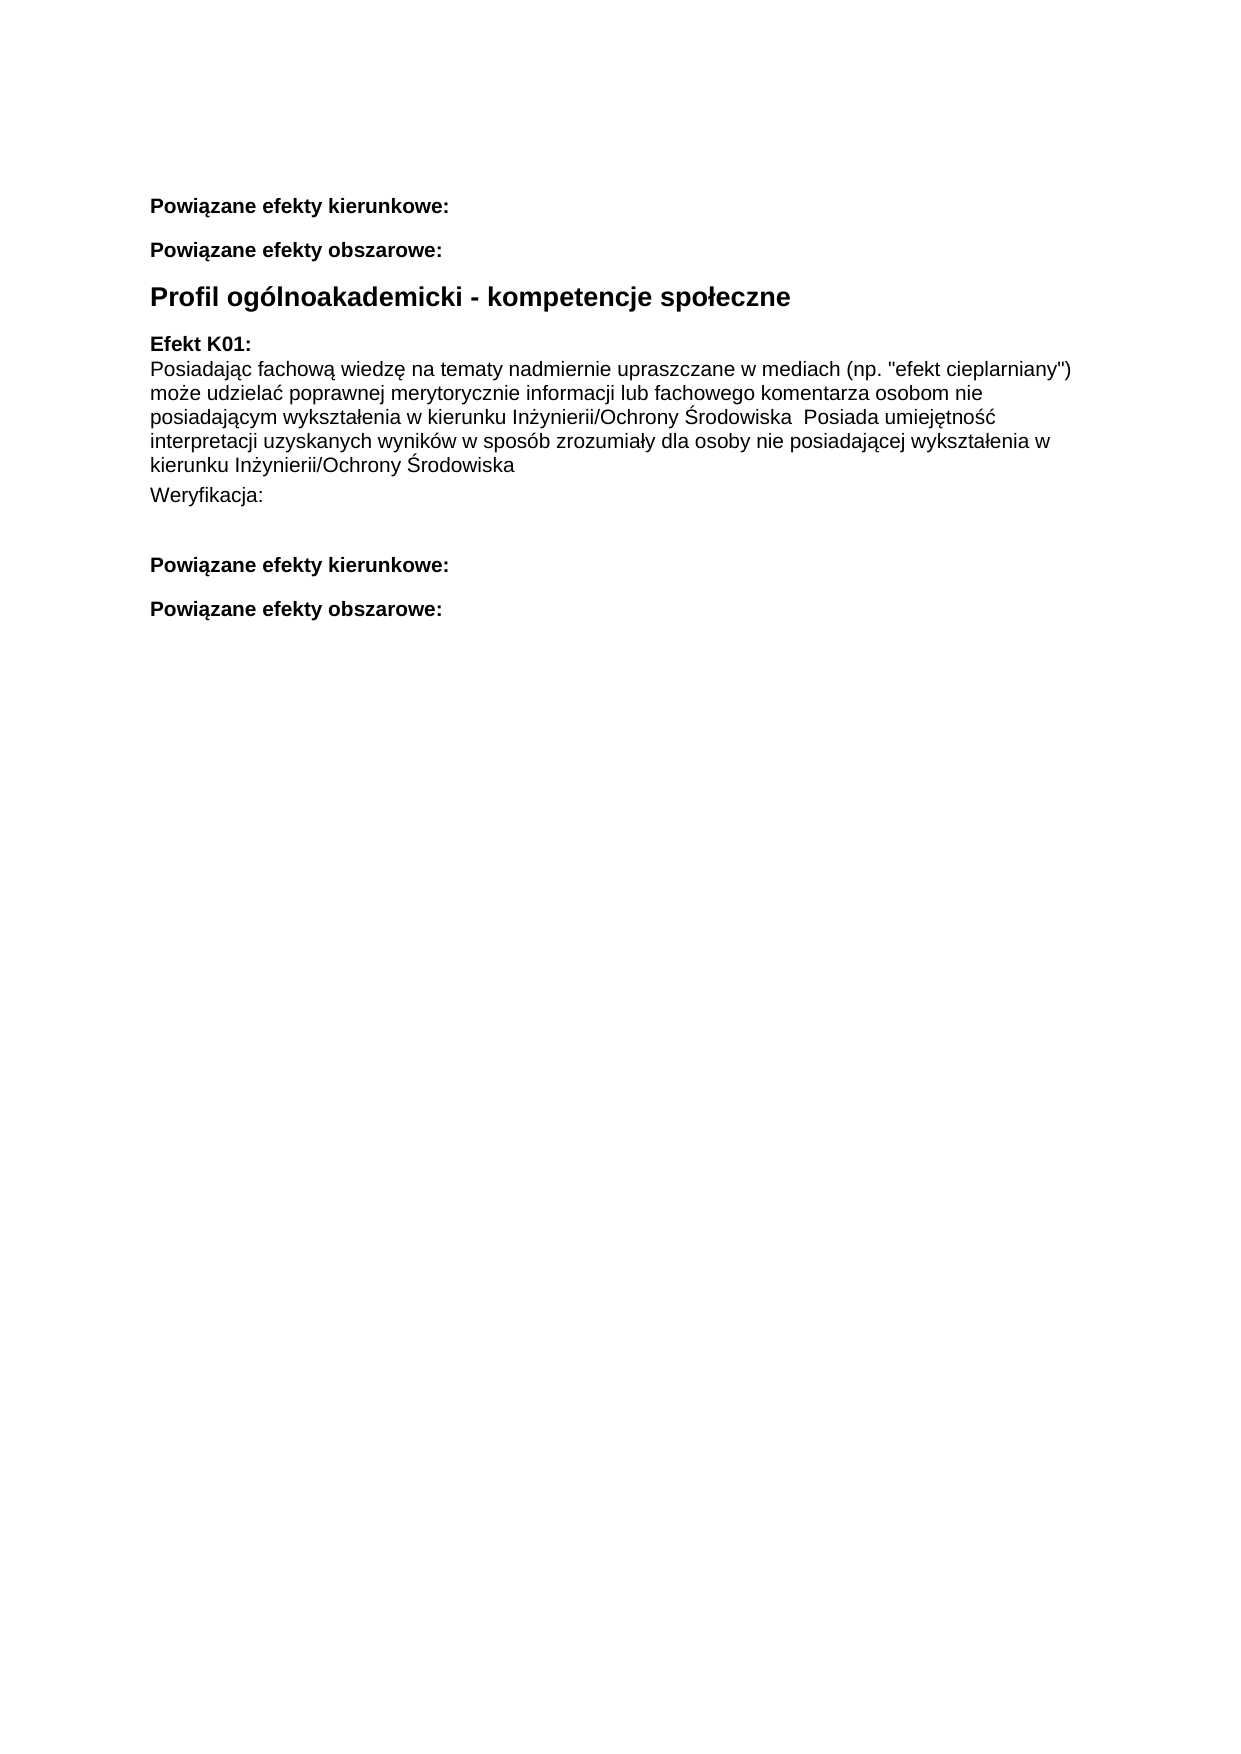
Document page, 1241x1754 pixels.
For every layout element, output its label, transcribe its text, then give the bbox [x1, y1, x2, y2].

text Weryfikacja: [150, 483, 1090, 507]
text Posiadając fachową wiedzę na tematy nadmiernie upraszczane w mediach (np. "efekt cieplarniany") może udzielać poprawnej merytorycznie informacji lub fachowego komentarza osobom nie posiadającym wykształenia w kierunku Inżynierii/Ochrony Środowiska Posiada umiejętność interpretacji uzyskanych wyników w sposób zrozumiały dla osoby nie posiadającej wykształenia w kierunku Inżynierii/Ochrony Środowiska [150, 357, 1090, 477]
text Powiązane efekty obszarowe: [150, 597, 1090, 621]
text Powiązane efekty obszarowe: [150, 237, 1090, 261]
text Efekt K01: [150, 332, 1090, 356]
subtitle Profil ogólnoakademicki - kompetencje społeczne [150, 281, 1090, 312]
text Powiązane efekty kierunkowe: [150, 553, 1090, 577]
text Powiązane efekty kierunkowe: [150, 194, 1090, 218]
